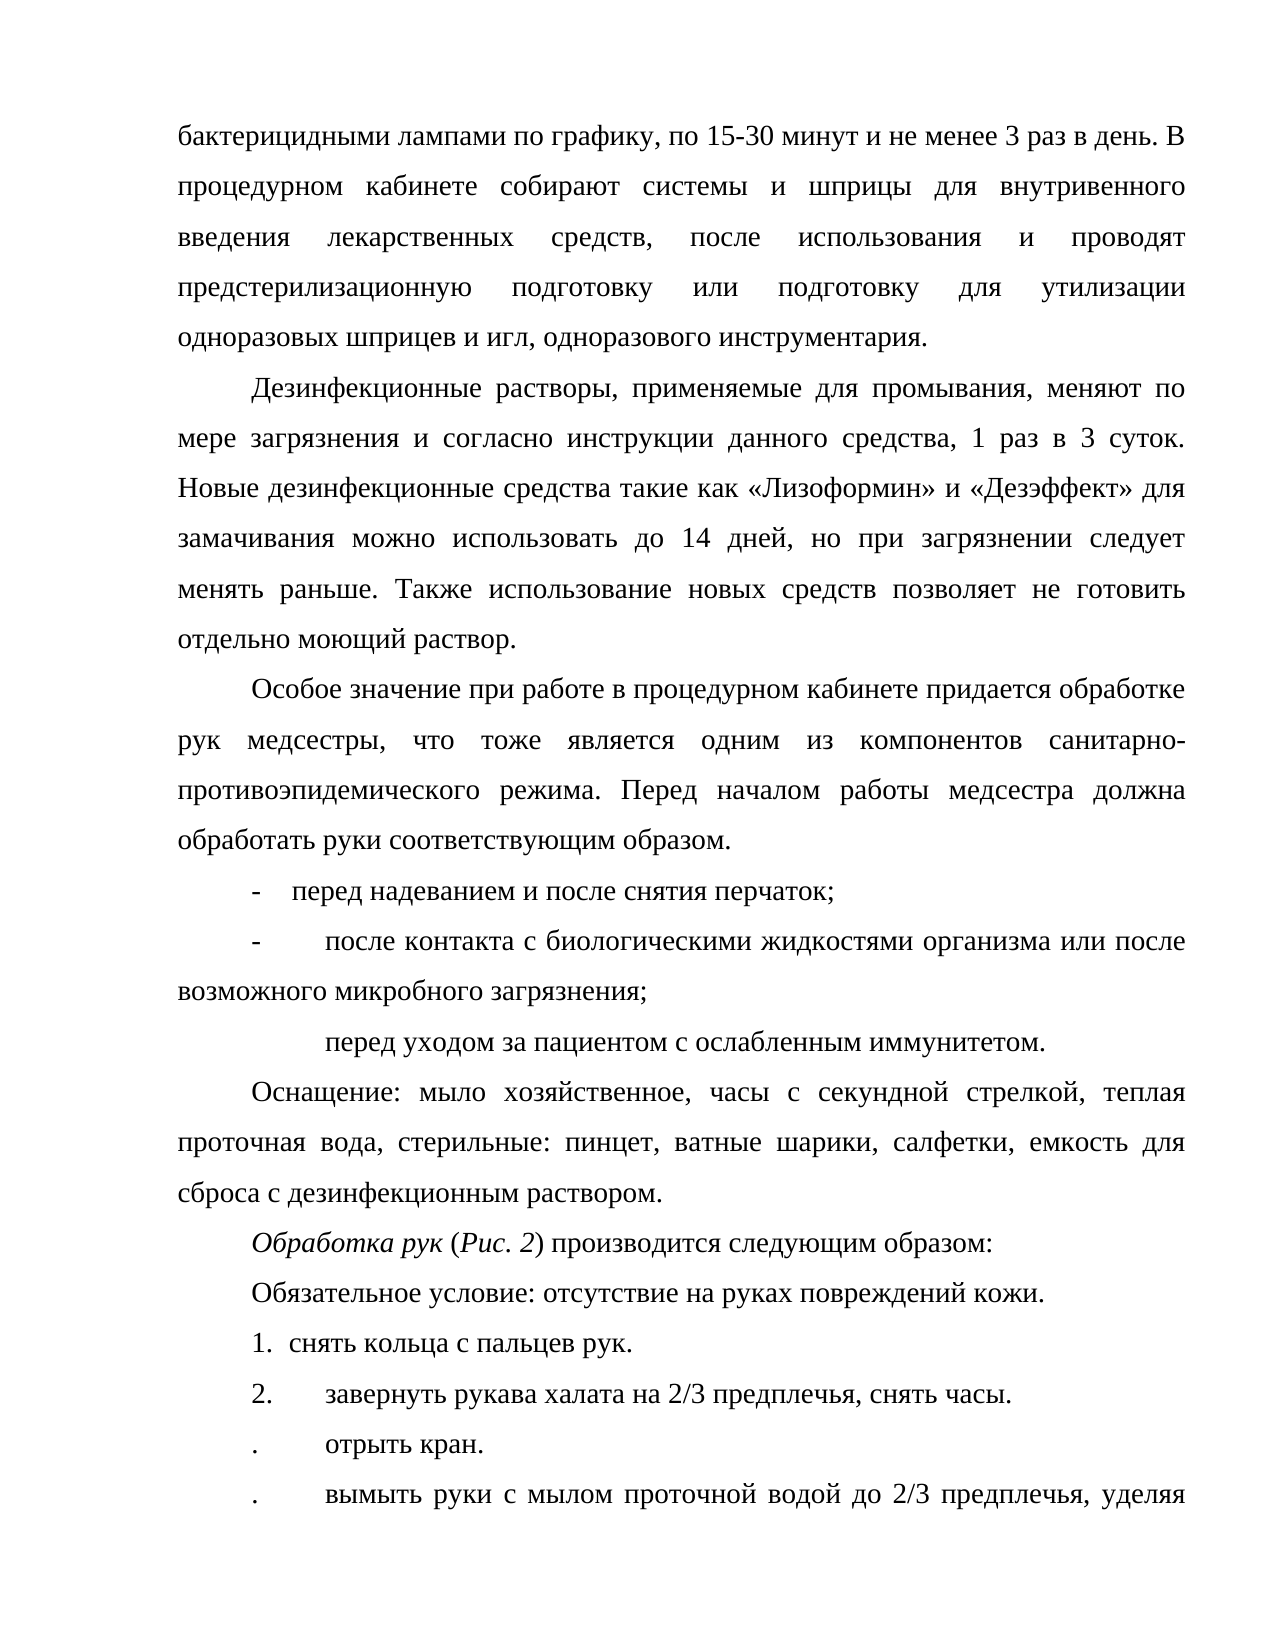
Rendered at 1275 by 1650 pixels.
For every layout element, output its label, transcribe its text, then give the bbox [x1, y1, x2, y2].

text - перед надеванием и после снятия перчаток; [177, 873, 1186, 906]
text Обработка рук (Рис. 2) производится следующим образом: [177, 1225, 1186, 1258]
text Обязательное условие: отсутствие на руках повреждений кожи. [177, 1275, 1186, 1309]
text Дезинфекционные растворы, применяемые для промывания, меняют по мере загрязнения и согласно инструкции данного средства, 1 раз в 3 суток. Новые дезинфекционные средства такие как «Лизоформин» и «Дезэффект» для замачивания можно использовать до 14 дней, но при загрязнении следует менять раньше. Также использование новых средств позволяет не готовить отдельно моющий раствор. [177, 370, 1186, 655]
text 2. завернуть рукава халата на 2/3 предплечья, снять часы. [177, 1376, 1186, 1409]
text Оснащение: мыло хозяйственное, часы с секундной стрелкой, теплая проточная вода, стерильные: пинцет, ватные шарики, салфетки, емкость для сброса с дезинфекционным раствором. [177, 1074, 1186, 1208]
text . отрыть кран. [177, 1426, 1186, 1460]
text перед уходом за пациентом с ослабленным иммунитетом. [177, 1024, 1186, 1057]
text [177, 118, 1186, 353]
text Особое значение при работе в процедурном кабинете придается обработке рук медсестры, что тоже является одним из компонентов санитарно-противоэпидемического режима. Перед началом работы медсестра должна обработать руки соответствующим образом. [177, 672, 1186, 856]
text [177, 1477, 1186, 1510]
text 1. снять кольца с пальцев рук. [177, 1326, 1186, 1359]
text - после контакта с биологическими жидкостями организма или после возможного микробного загрязнения; [177, 923, 1186, 1007]
